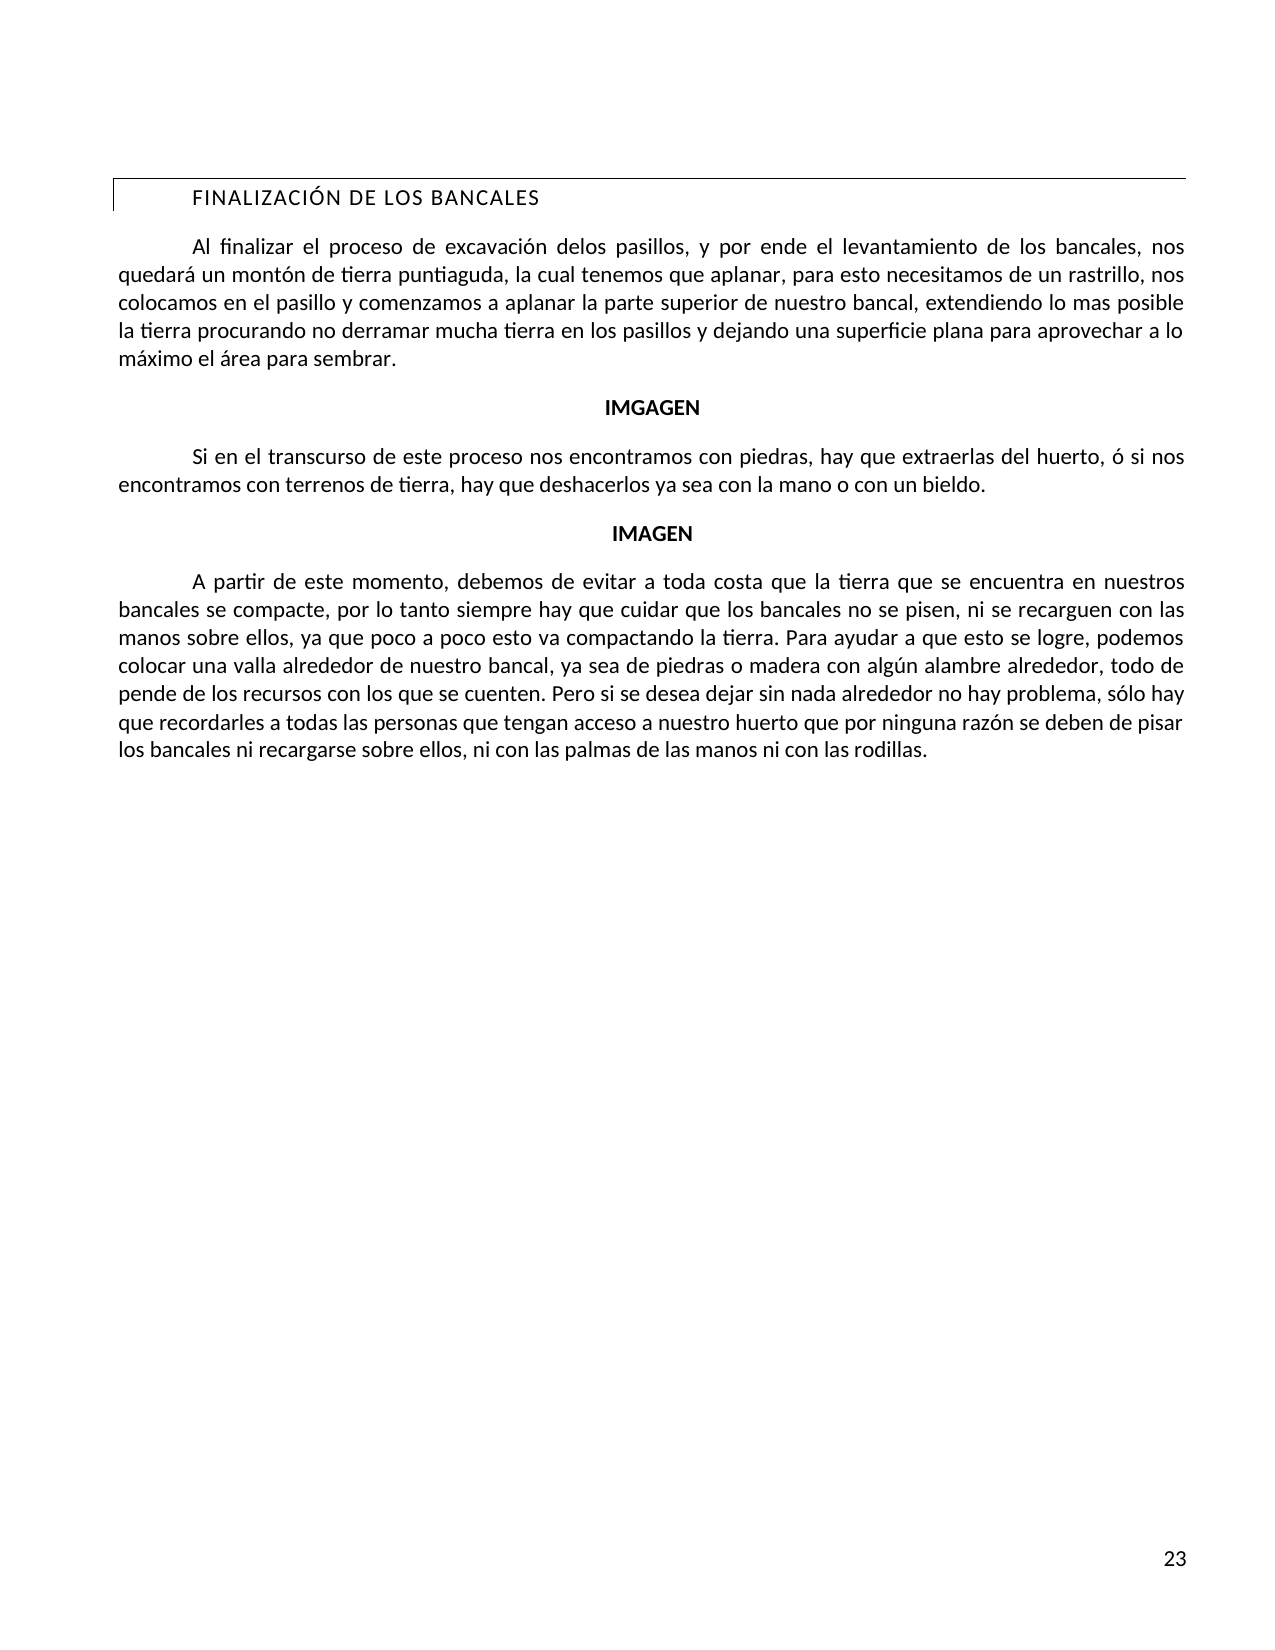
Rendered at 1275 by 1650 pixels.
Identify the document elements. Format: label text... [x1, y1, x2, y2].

text Al finalizar el proceso de excavación delos pasillos, y por ende el levantamiento de los bancales, nos quedará un montón de tierra puntiaguda, la cual tenemos que aplanar, para esto necesitamos de un rastrillo, nos colocamos en el pasillo y comenzamos a aplanar la parte superior de nuestro bancal, extendiendo lo mas posible la tierra procurando no derramar mucha tierra en los pasillos y dejando una superficie plana para aprovechar a lo máximo el área para sembrar. [118, 232, 1186, 372]
subtitle Finalización de los Bancales [114, 179, 1186, 211]
text IMGAGEN [118, 393, 1186, 421]
text Si en el transcurso de este proceso nos encontramos con piedras, hay que extraerlas del huerto, ó si nos encontramos con terrenos de tierra, hay que deshacerlos ya sea con la mano o con un bieldo. [118, 442, 1186, 498]
text IMAGEN [118, 519, 1186, 547]
text A partir de este momento, debemos de evitar a toda costa que la tierra que se encuentra en nuestros bancales se compacte, por lo tanto siempre hay que cuidar que los bancales no se pisen, ni se recarguen con las manos sobre ellos, ya que poco a poco esto va compactando la tierra. Para ayudar a que esto se logre, podemos colocar una valla alrededor de nuestro bancal, ya sea de piedras o madera con algún alambre alrededor, todo de pende de los recursos con los que se cuenten. Pero si se desea dejar sin nada alrededor no hay problema, sólo hay que recordarles a todas las personas que tengan acceso a nuestro huerto que por ninguna razón se deben de pisar los bancales ni recargarse sobre ellos, ni con las palmas de las manos ni con las rodillas. [118, 567, 1186, 764]
